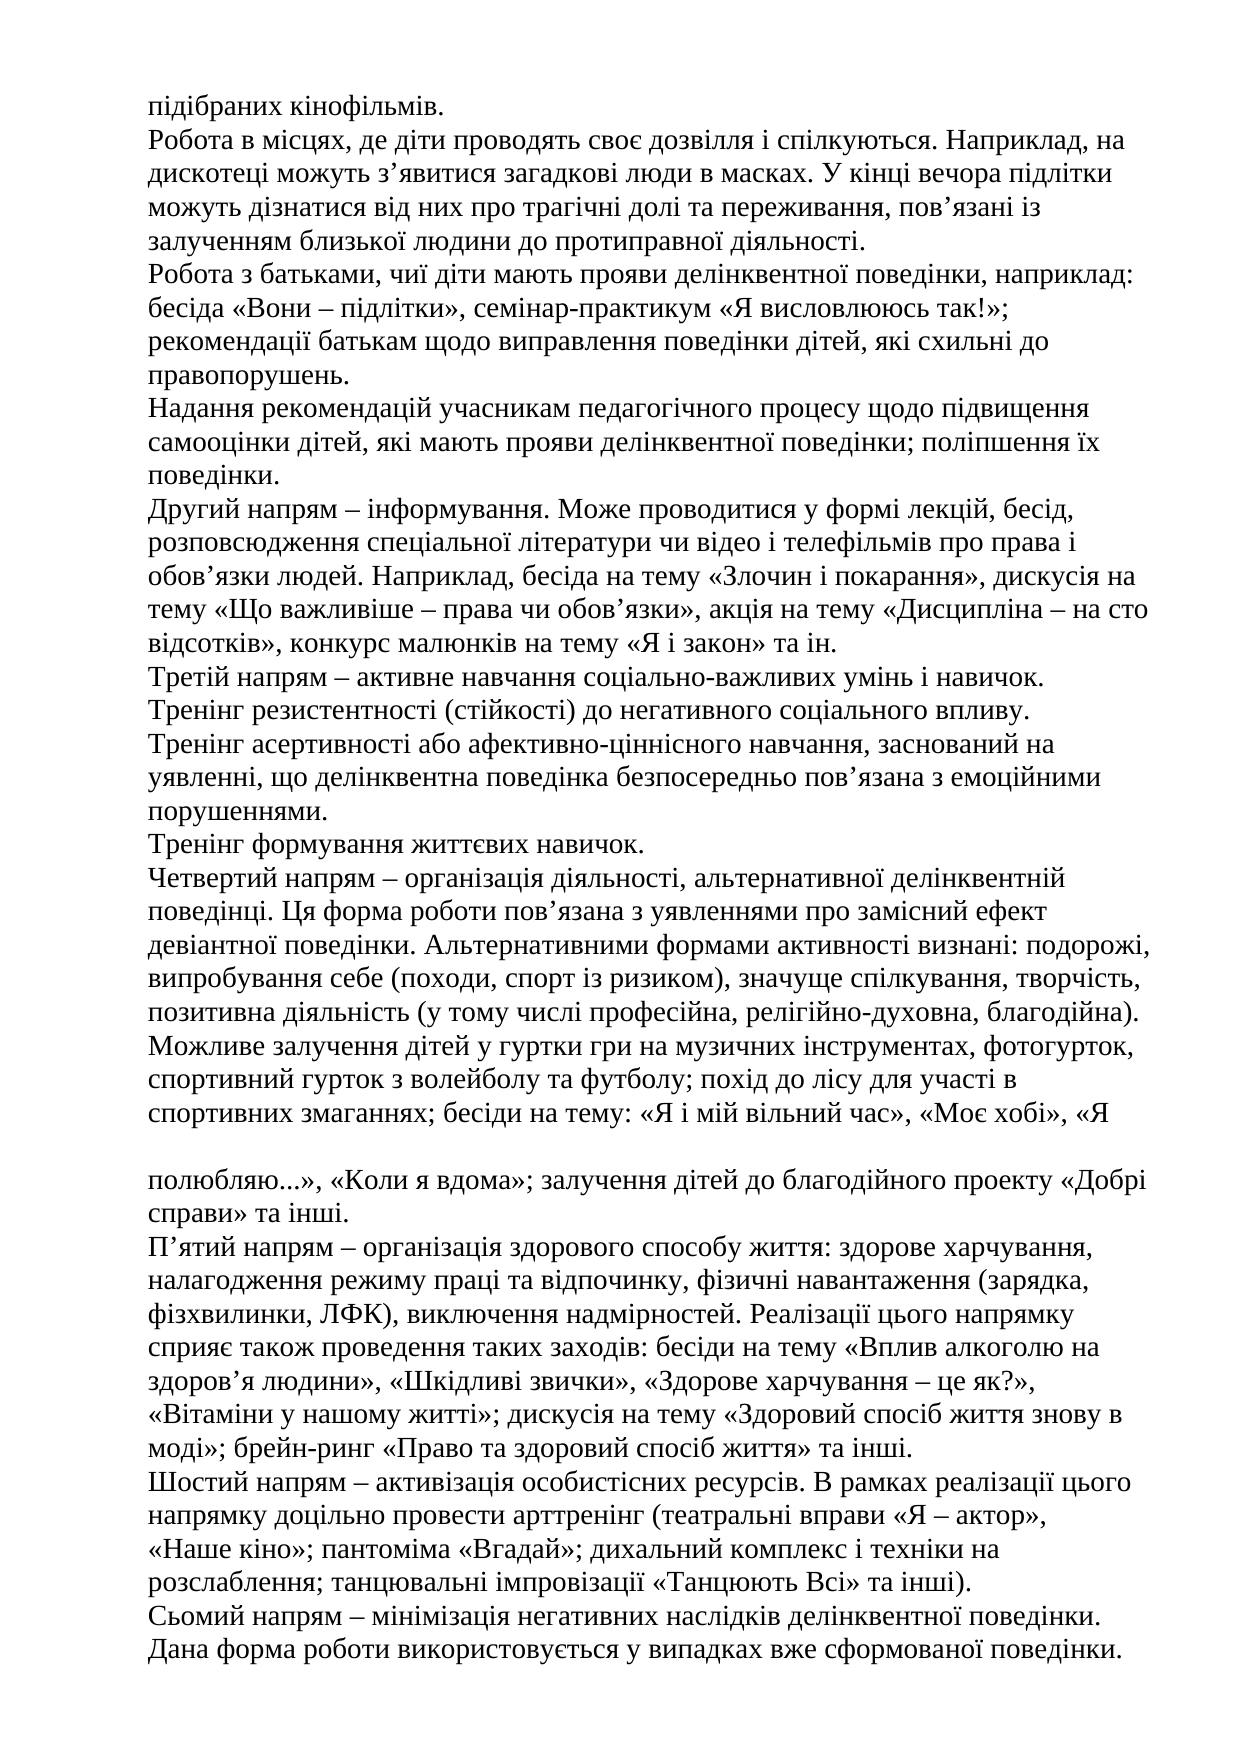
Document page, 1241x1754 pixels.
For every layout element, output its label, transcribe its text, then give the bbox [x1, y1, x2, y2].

text Другий напрям – інформування. Може проводитися у формі лекцій, бесід, розповсюдження спеціальної літератури чи відео і телефільмів про права і обов’язки людей. Наприклад, бесіда на тему «Злочин і покарання», дискусія на тему «Що важливіше – права чи обов’язки», акція на тему «Дисципліна – на сто відсотків», конкурс малюнків на тему «Я і закон» та ін. [148, 491, 1152, 659]
text полюбляю...», «Коли я вдома»; залучення дітей до благодійного проекту «Добрі справи» та інші. [148, 1162, 1152, 1229]
text Тренінг асертивності або афективно-ціннісного навчання, заснований на уявленні, що делінквентна поведінка безпосередньо пов’язана з емоційними порушеннями. [148, 726, 1152, 826]
text Робота в місцях, де діти проводять своє дозвілля і спілкуються. Наприклад, на дискотеці можуть з’явитися загадкові люди в масках. У кінці вечора підлітки можуть дізнатися від них про трагічні долі та переживання, пов’язані із залученням близької людини до протиправної діяльності. [148, 122, 1152, 256]
text Тренінг резистентності (стійкості) до негативного соціального впливу. [148, 692, 1152, 726]
text Третій напрям – активне навчання соціально-важливих умінь і навичок. [148, 659, 1152, 692]
text «Наше кіно»; пантоміма «Вгадай»; дихальний комплекс і техніки на розслаблення; танцювальні імпровізації «Танцюють Всі» та інші). [148, 1531, 1152, 1598]
text Шостий напрям – активізація особистісних ресурсів. В рамках реалізації цього напрямку доцільно провести арттренінг (театральні вправи «Я – актор», [148, 1464, 1152, 1531]
text Надання рекомендацій учасникам педагогічного процесу щодо підвищення самооцінки дітей, які мають прояви делінквентної поведінки; поліпшення їх поведінки. [148, 390, 1152, 491]
text П’ятий напрям – організація здорового способу життя: здорове харчування, налагодження режиму праці та відпочинку, фізичні навантаження (зарядка, фізхвилинки, ЛФК), виключення надмірностей. Реалізації цього напрямку сприяє також проведення таких заходів: бесіди на тему «Вплив алкоголю на здоров’я людини», «Шкідливі звички», «Здорове харчування – це як?», «Вітаміни у нашому житті»; дискусія на тему «Здоровий спосіб життя знову в моді»; брейн-ринг «Право та здоровий спосіб життя» та інші. [148, 1229, 1152, 1464]
text Четвертий напрям – організація діяльності, альтернативної делінквентній поведінці. Ця форма роботи пов’язана з уявленнями про замісний ефект девіантної поведінки. Альтернативними формами активності визнані: подорожі, випробування себе (походи, спорт із ризиком), значуще спілкування, творчість, позитивна діяльність (у тому числі професійна, релігійно-духовна, благодійна). Можливе залучення дітей у гуртки гри на музичних інструментах, фотогурток, спортивний гурток з волейболу та футболу; похід до лісу для участі в спортивних змаганнях; бесіди на тему: «Я і мій вільний час», «Моє хобі», «Я [148, 860, 1152, 1128]
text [148, 1598, 1152, 1665]
text Робота з батьками, чиї діти мають прояви делінквентної поведінки, наприклад: бесіда «Вони – підлітки», семінар-практикум «Я висловлююсь так!»; рекомендації батькам щодо виправлення поведінки дітей, які схильні до правопорушень. [148, 256, 1152, 390]
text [148, 88, 1152, 122]
text Тренінг формування життєвих навичок. [148, 826, 1152, 860]
